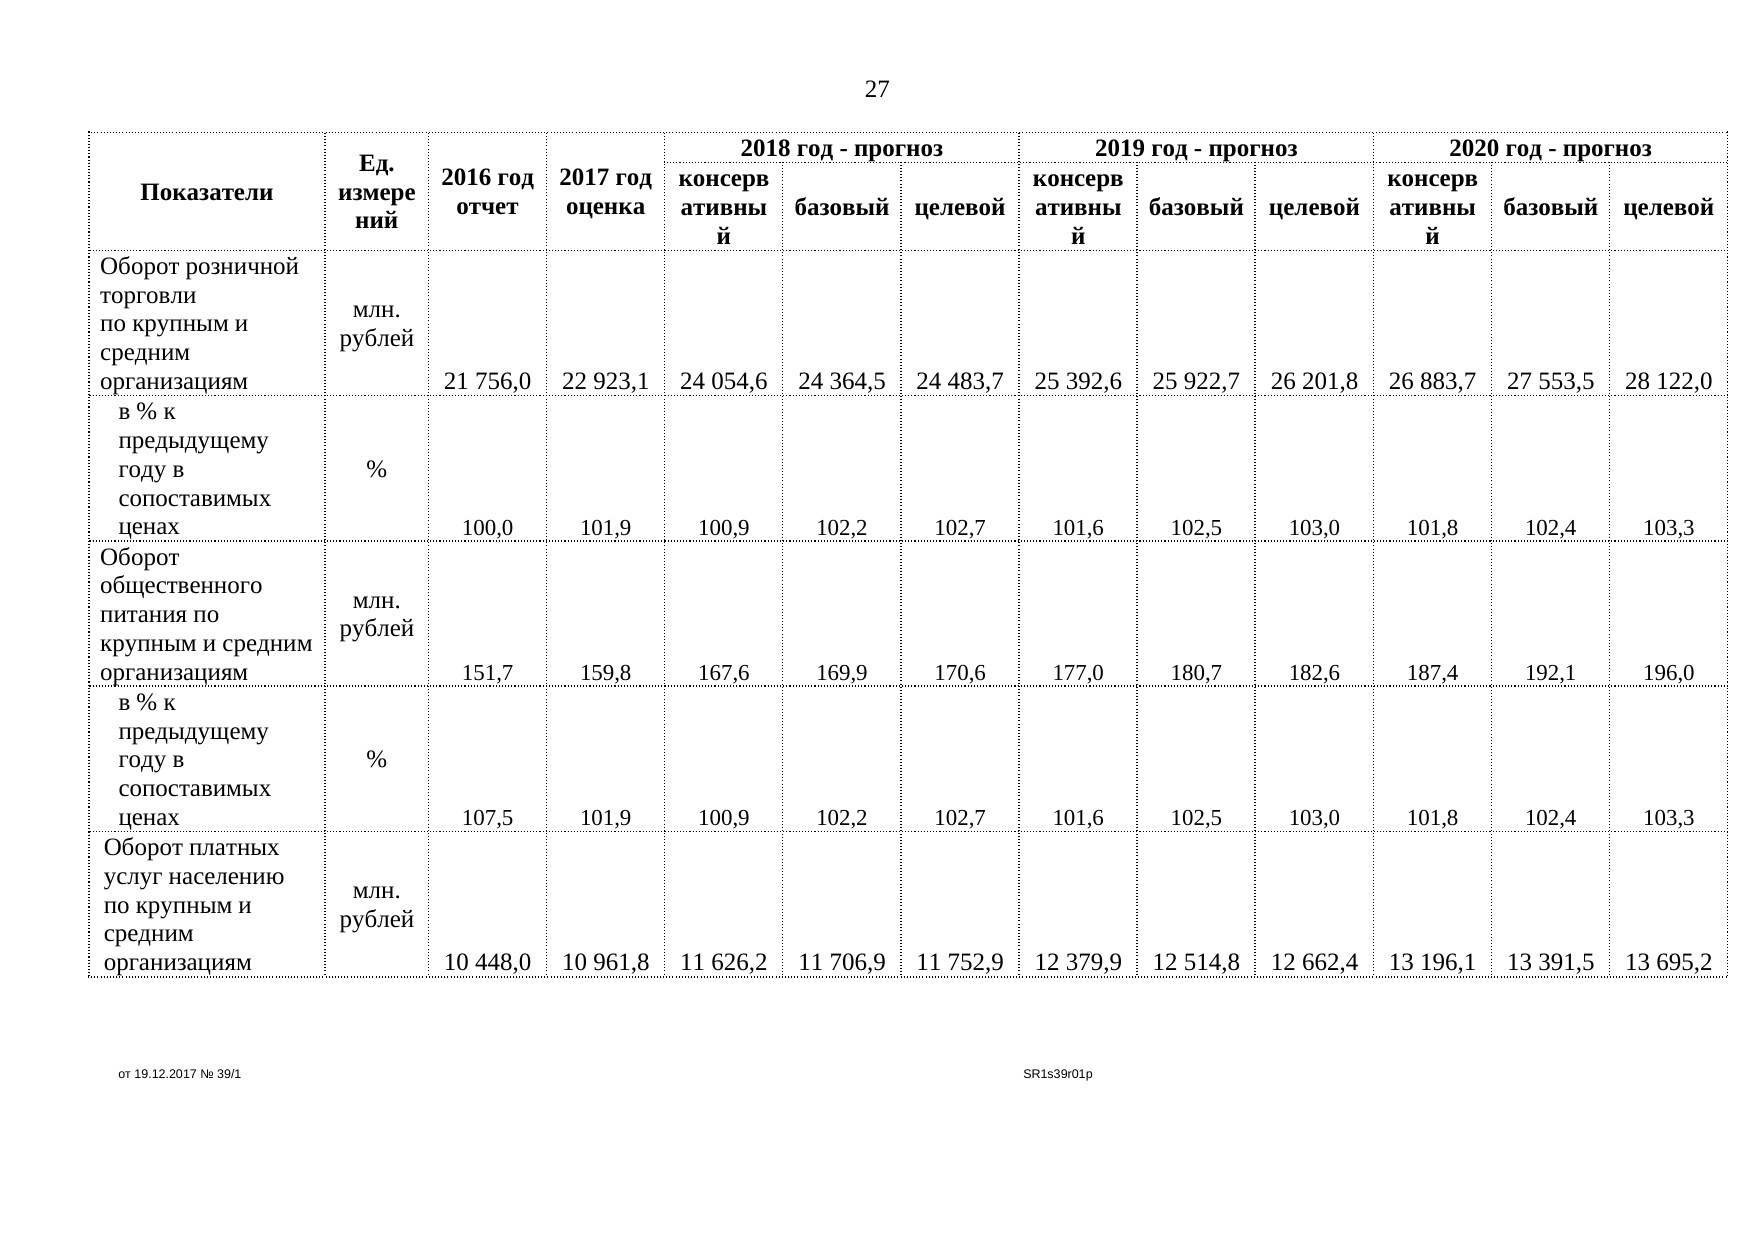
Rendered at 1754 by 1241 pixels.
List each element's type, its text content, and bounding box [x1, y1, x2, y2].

table_cell 102,7 [901, 395, 1019, 540]
table_cell 27 553,5 [1491, 250, 1609, 395]
table_cell 102,7 [901, 685, 1019, 831]
table_cell 13 196,1 [1373, 831, 1491, 976]
table_header 2020 год - прогноз [1373, 131, 1728, 162]
table_cell 169,9 [783, 540, 901, 685]
table_cell 22 923,1 [546, 250, 664, 395]
table_header 2019 год - прогноз [1019, 131, 1373, 162]
table_cell 101,8 [1373, 685, 1491, 831]
table_cell % [325, 395, 428, 540]
table_cell 13 391,5 [1491, 831, 1609, 976]
table_cell 102,5 [1137, 685, 1255, 831]
table_cell в % к предыдущему году в сопоставимых ценах [89, 395, 325, 540]
table_cell 182,6 [1255, 540, 1373, 685]
table_cell Оборот розничной торговли по крупным и средним организациям [89, 250, 325, 395]
table_cell 167,6 [665, 540, 783, 685]
table_cell 151,7 [428, 540, 546, 685]
table_cell 25 922,7 [1137, 250, 1255, 395]
table_cell 100,0 [428, 395, 546, 540]
table_cell 102,4 [1491, 395, 1609, 540]
table_cell 24 483,7 [901, 250, 1019, 395]
table_cell 101,6 [1019, 685, 1137, 831]
table_cell 24 364,5 [783, 250, 901, 395]
table_cell 101,6 [1019, 395, 1137, 540]
table_cell целевой [1610, 162, 1728, 249]
table_cell 103,0 [1255, 395, 1373, 540]
table_cell млн. рублей [325, 540, 428, 685]
table_cell Оборот платных услуг населению по крупным и средним организациям [89, 831, 325, 976]
table_header Ед. измерений [325, 131, 428, 249]
table_cell 13 695,2 [1610, 831, 1728, 976]
table_cell 12 514,8 [1137, 831, 1255, 976]
table_cell 10 961,8 [546, 831, 664, 976]
table_cell 100,9 [665, 685, 783, 831]
table_cell базовый [783, 162, 901, 249]
table_cell 180,7 [1137, 540, 1255, 685]
table_cell Оборот общественного питания по крупным и средним организациям [89, 540, 325, 685]
table_header 2017 год оценка [546, 131, 664, 249]
table_cell консервативный [665, 162, 783, 249]
table_cell базовый [1491, 162, 1609, 249]
table_cell 101,8 [1373, 395, 1491, 540]
table_cell млн. рублей [325, 250, 428, 395]
table_header 2016 год отчет [428, 131, 546, 249]
table_cell % [325, 685, 428, 831]
table_cell 28 122,0 [1610, 250, 1728, 395]
table_header Показатели [89, 131, 325, 249]
table_cell в % к предыдущему году в сопоставимых ценах [89, 685, 325, 831]
table_cell 21 756,0 [428, 250, 546, 395]
table_cell целевой [1255, 162, 1373, 249]
table_cell 100,9 [665, 395, 783, 540]
table_cell 25 392,6 [1019, 250, 1137, 395]
table_header 2018 год - прогноз [665, 131, 1019, 162]
table_cell 11 752,9 [901, 831, 1019, 976]
table_cell 103,3 [1610, 395, 1728, 540]
table_cell консервативный [1373, 162, 1491, 249]
table_cell 192,1 [1491, 540, 1609, 685]
table_cell 159,8 [546, 540, 664, 685]
table_cell 196,0 [1610, 540, 1728, 685]
table_cell 12 379,9 [1019, 831, 1137, 976]
table_cell 102,2 [783, 685, 901, 831]
table_cell 103,3 [1610, 685, 1728, 831]
table_cell 24 054,6 [665, 250, 783, 395]
table_cell 103,0 [1255, 685, 1373, 831]
table_cell млн. рублей [325, 831, 428, 976]
table_cell 170,6 [901, 540, 1019, 685]
table_cell 102,4 [1491, 685, 1609, 831]
table_cell 101,9 [546, 395, 664, 540]
table_cell целевой [901, 162, 1019, 249]
table_cell 26 201,8 [1255, 250, 1373, 395]
table_cell 187,4 [1373, 540, 1491, 685]
table_cell 26 883,7 [1373, 250, 1491, 395]
table_cell базовый [1137, 162, 1255, 249]
table_cell 102,2 [783, 395, 901, 540]
table_cell 10 448,0 [428, 831, 546, 976]
table_cell 11 706,9 [783, 831, 901, 976]
table_cell 177,0 [1019, 540, 1137, 685]
table_cell 102,5 [1137, 395, 1255, 540]
table_cell консервативный [1019, 162, 1137, 249]
table_cell 11 626,2 [665, 831, 783, 976]
table_cell 107,5 [428, 685, 546, 831]
table_cell 12 662,4 [1255, 831, 1373, 976]
table_cell 101,9 [546, 685, 664, 831]
